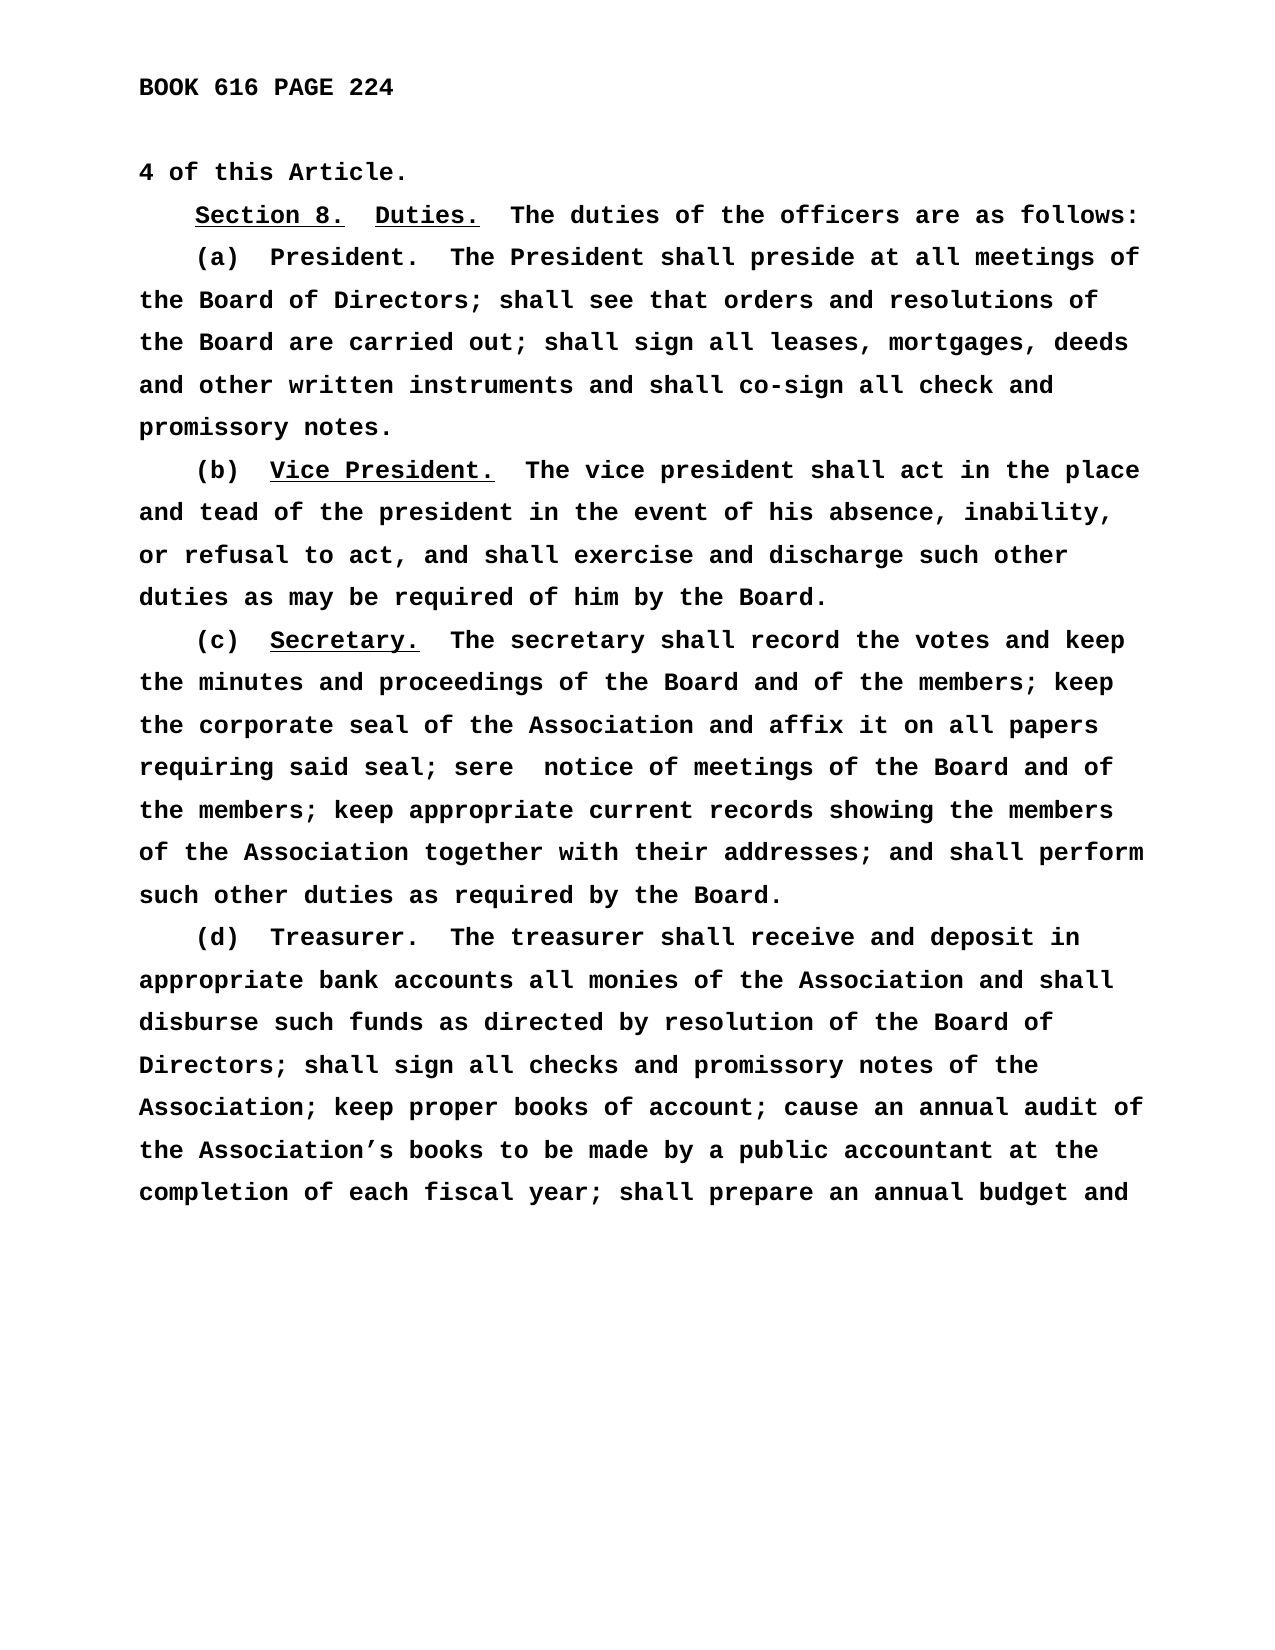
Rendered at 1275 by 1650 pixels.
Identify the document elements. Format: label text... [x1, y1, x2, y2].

list (c) Secretary. The secretary shall record the votes and keep the minutes and proceedings of the Board and of the members; keep the corporate seal of the Association and affix it on all papers requiring said seal; sere notice of meetings of the Board and of the members; keep appropriate current records showing the members of the Association together with their addresses; and shall perform such other duties as required by the Board. [139, 627, 1155, 911]
list (a) President. The President shall preside at all meetings of the Board of Directors; shall see that orders and resolutions of the Board are carried out; shall sign all leases, mortgages, deeds and other written instruments and shall co-sign all check and promissory notes. [139, 245, 1155, 443]
list (d) Treasurer. The treasurer shall receive and deposit in appropriate bank accounts all monies of the Association and shall disburse such funds as directed by resolution of the Board of Directors; shall sign all checks and promissory notes of the Association; keep proper books of account; cause an annual audit of the Association’s books to be made by a public accountant at the completion of each fiscal year; shall prepare an annual budget and [139, 925, 1155, 1208]
list 4 of this Article. [139, 160, 1155, 188]
list (b) Vice President. The vice president shall act in the place and tead of the president in the event of his absence, inability, or refusal to act, and shall exercise and discharge such other duties as may be required of him by the Board. [139, 457, 1155, 613]
list BOOK 616 PAGE 224 [139, 75, 1155, 103]
list Section 8. Duties. The duties of the officers are as follows: [139, 202, 1155, 231]
